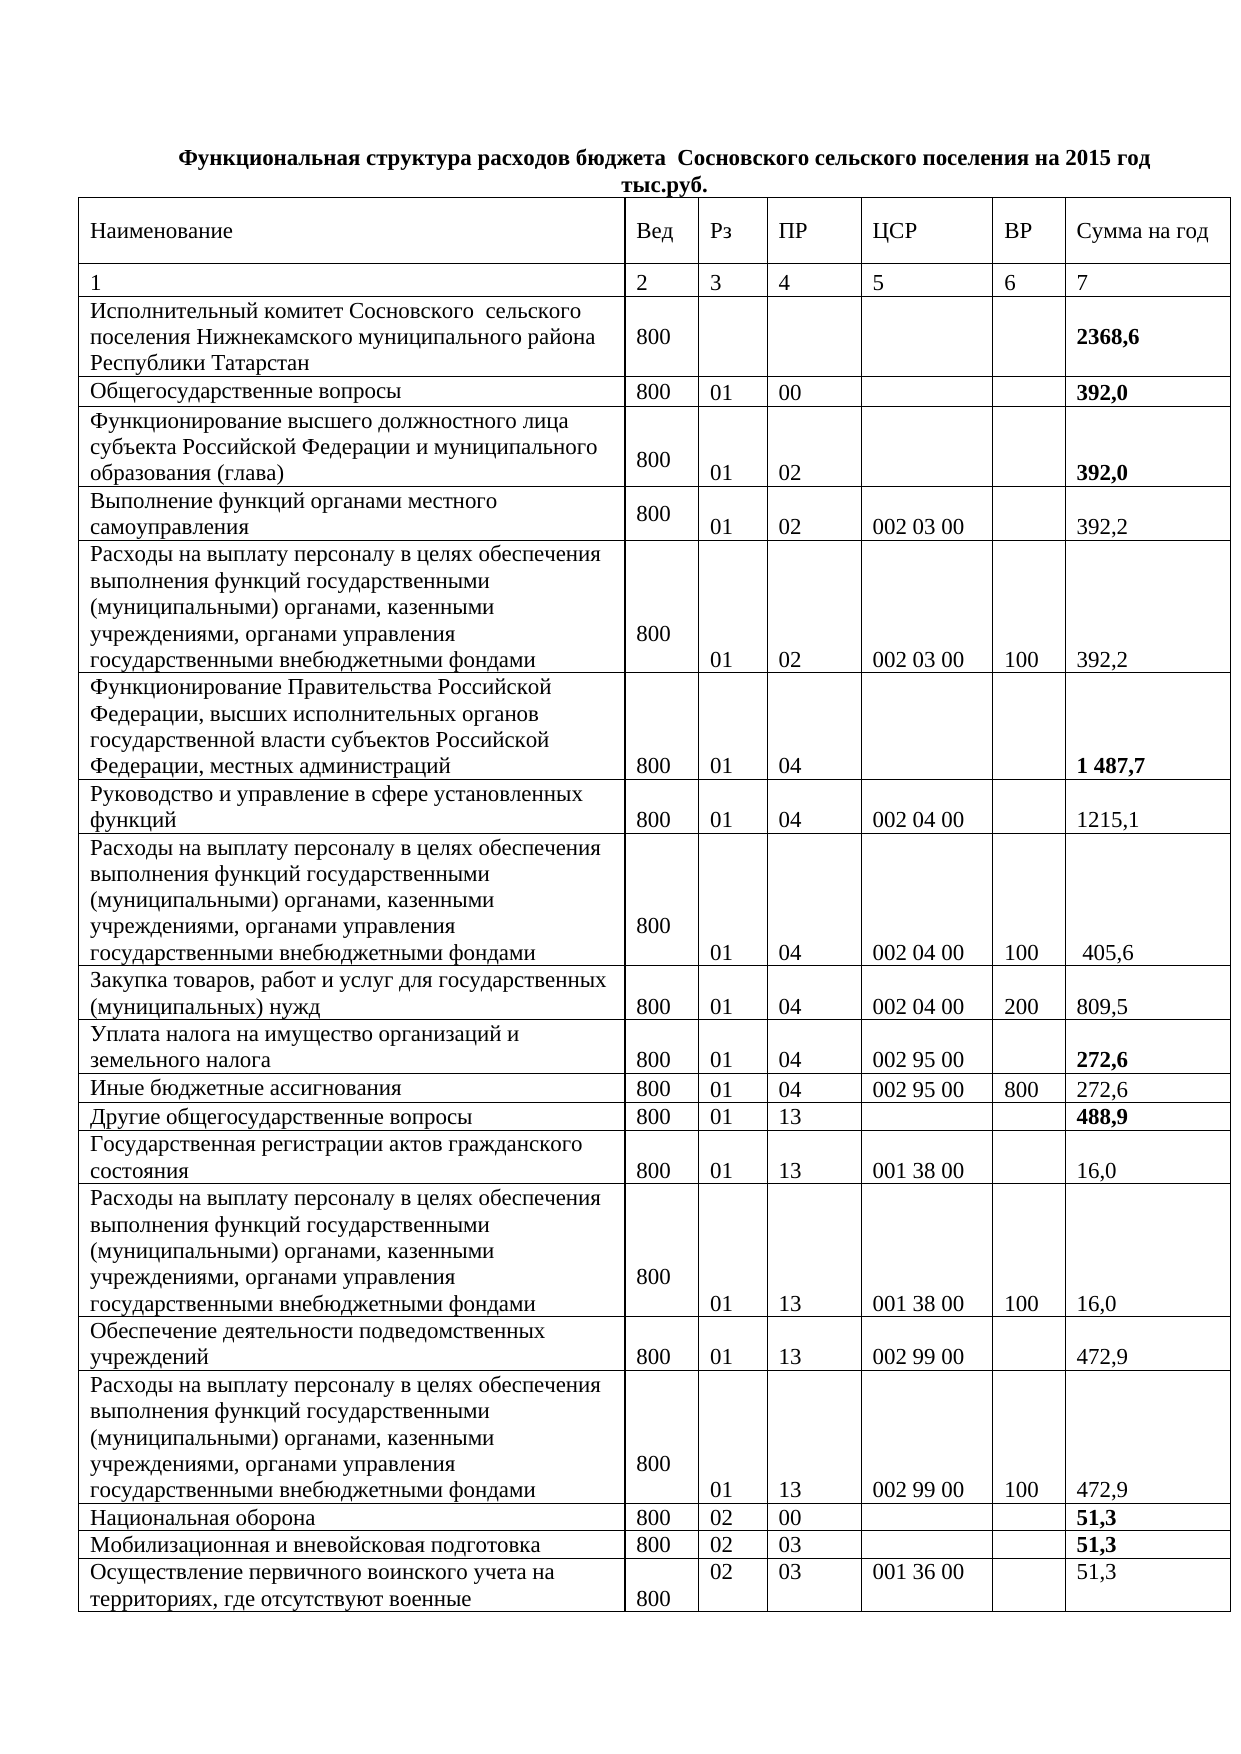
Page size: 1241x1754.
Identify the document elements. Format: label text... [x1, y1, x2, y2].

table_cell 51,3 [1066, 1504, 1230, 1530]
table_cell [862, 297, 992, 376]
table_cell Национальная оборона [79, 1504, 624, 1530]
table_cell 272,6 [1066, 1074, 1230, 1102]
table_cell Закупка товаров, работ и услуг для государственных (муниципальных) нужд [79, 966, 624, 1019]
table_cell [862, 1103, 992, 1129]
table_cell [993, 1504, 1065, 1530]
table_header Сумма на год [1066, 198, 1230, 263]
table_cell 01 [699, 1074, 767, 1102]
table_cell 13 [768, 1371, 861, 1503]
table_cell 01 [699, 673, 767, 779]
table_cell 04 [768, 834, 861, 965]
table_cell 800 [626, 1131, 698, 1183]
table_cell [993, 673, 1065, 779]
table_cell 1215,1 [1066, 780, 1230, 832]
table_cell 472,9 [1066, 1317, 1230, 1370]
table_cell [699, 297, 767, 376]
table_cell 100 [993, 834, 1065, 965]
table_cell Выполнение функций органами местного самоуправления [79, 487, 624, 539]
table_cell Мобилизационная и вневойсковая подготовка [79, 1531, 624, 1557]
table_cell 01 [699, 1020, 767, 1073]
table_cell 800 [626, 1184, 698, 1316]
table_cell Другие общегосударственные вопросы [79, 1103, 624, 1129]
table_cell 405,6 [1066, 834, 1230, 965]
table_cell 03 [768, 1531, 861, 1557]
table_cell 16,0 [1066, 1184, 1230, 1316]
table_cell [862, 1531, 992, 1557]
table_cell [993, 780, 1065, 832]
table_cell 00 [768, 377, 861, 406]
table_cell [862, 377, 992, 406]
table_cell 488,9 [1066, 1103, 1230, 1129]
table_cell 01 [699, 1317, 767, 1370]
table_cell 02 [699, 1531, 767, 1557]
table_cell Руководство и управление в сфере установленных функций [79, 780, 624, 832]
table_cell 01 [699, 966, 767, 1019]
table_cell 800 [626, 1504, 698, 1530]
table_cell 800 [626, 407, 698, 486]
table_cell [993, 297, 1065, 376]
table_cell 2368,6 [1066, 297, 1230, 376]
table_header ВР [993, 198, 1065, 263]
table_cell 04 [768, 966, 861, 1019]
table_cell 2 [626, 264, 698, 296]
table_cell 01 [699, 541, 767, 672]
table_cell [993, 1131, 1065, 1183]
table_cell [79, 1559, 624, 1611]
table_cell 800 [626, 541, 698, 672]
table_cell 03 [768, 1559, 861, 1611]
table_cell 002 95 00 [862, 1020, 992, 1073]
table_cell 200 [993, 966, 1065, 1019]
table_cell 01 [699, 834, 767, 965]
table_cell 02 [699, 1559, 767, 1611]
table_cell 800 [626, 1074, 698, 1102]
table_cell 800 [626, 377, 698, 406]
table_cell 001 36 00 [862, 1559, 992, 1611]
table_cell 04 [768, 780, 861, 832]
table_cell 6 [993, 264, 1065, 296]
table_cell [993, 377, 1065, 406]
table_cell 002 03 00 [862, 541, 992, 672]
table_cell 800 [993, 1074, 1065, 1102]
table_cell Исполнительный комитет Сосновского сельского поселения Нижнекамского муниципального района Республики Татарстан [79, 297, 624, 376]
table_cell 13 [768, 1184, 861, 1316]
table_cell 800 [626, 487, 698, 539]
table_cell 01 [699, 407, 767, 486]
table_cell 001 38 00 [862, 1184, 992, 1316]
table_cell 472,9 [1066, 1371, 1230, 1503]
table_cell 800 [626, 1103, 698, 1129]
table_cell 01 [699, 1371, 767, 1503]
table_cell 01 [699, 377, 767, 406]
table_cell 002 04 00 [862, 834, 992, 965]
table_cell [993, 487, 1065, 539]
table_cell 800 [626, 1559, 698, 1611]
table_header Вед [626, 198, 698, 263]
table_cell Общегосударственные вопросы [79, 377, 624, 406]
table_cell 800 [626, 1020, 698, 1073]
table_cell 002 99 00 [862, 1317, 992, 1370]
table_cell 16,0 [1066, 1131, 1230, 1183]
table_cell [993, 1559, 1065, 1611]
table_cell 7 [1066, 264, 1230, 296]
table_cell [993, 1531, 1065, 1557]
table_cell 04 [768, 1020, 861, 1073]
table_cell 3 [699, 264, 767, 296]
table_cell [862, 407, 992, 486]
table_cell 002 04 00 [862, 780, 992, 832]
table_cell Функционирование высшего должностного лица субъекта Российской Федерации и муниципального образования (глава) [79, 407, 624, 486]
table_cell 1 487,7 [1066, 673, 1230, 779]
table_cell 392,0 [1066, 377, 1230, 406]
table_cell 51,3 [1066, 1559, 1230, 1611]
text Функциональная структура расходов бюджета Сосновского сельского поселения на 2015 год тыс.руб. [177, 144, 1152, 197]
table_cell Уплата налога на имущество организаций и земельного налога [79, 1020, 624, 1073]
table_cell 02 [768, 407, 861, 486]
table_cell 01 [699, 1131, 767, 1183]
table_cell 02 [699, 1504, 767, 1530]
table_cell Обеспечение деятельности подведомственных учреждений [79, 1317, 624, 1370]
table_header Наименование [79, 198, 624, 263]
table_cell 800 [626, 297, 698, 376]
table_cell 5 [862, 264, 992, 296]
table_cell [993, 1103, 1065, 1129]
table_cell 800 [626, 673, 698, 779]
table_cell 00 [768, 1504, 861, 1530]
table_cell 800 [626, 1371, 698, 1503]
table_cell 04 [768, 673, 861, 779]
table_cell 100 [993, 1184, 1065, 1316]
table_cell 13 [768, 1317, 861, 1370]
table_cell 392,2 [1066, 541, 1230, 672]
table_cell 800 [626, 1531, 698, 1557]
table_cell 13 [768, 1131, 861, 1183]
table_cell 01 [699, 1103, 767, 1129]
table_cell 001 38 00 [862, 1131, 992, 1183]
table_cell Государственная регистрации актов гражданского состояния [79, 1131, 624, 1183]
table_cell [862, 673, 992, 779]
table_header Рз [699, 198, 767, 263]
table_cell 01 [699, 487, 767, 539]
table_header ЦСР [862, 198, 992, 263]
table_cell 800 [626, 1317, 698, 1370]
table_cell 002 04 00 [862, 966, 992, 1019]
table_cell 02 [768, 487, 861, 539]
table_cell 272,6 [1066, 1020, 1230, 1073]
table_cell 800 [626, 834, 698, 965]
table_cell [993, 407, 1065, 486]
table_cell 002 99 00 [862, 1371, 992, 1503]
table_cell [993, 1020, 1065, 1073]
table_cell 809,5 [1066, 966, 1230, 1019]
table_cell Функционирование Правительства Российской Федерации, высших исполнительных органов государственной власти субъектов Российской Федерации, местных администраций [79, 673, 624, 779]
table_cell 002 03 00 [862, 487, 992, 539]
table_cell 13 [768, 1103, 861, 1129]
table_cell [768, 297, 861, 376]
table_cell Иные бюджетные ассигнования [79, 1074, 624, 1102]
table_cell 392,2 [1066, 487, 1230, 539]
table_cell 04 [768, 1074, 861, 1102]
table_cell 01 [699, 1184, 767, 1316]
table_cell 392,0 [1066, 407, 1230, 486]
table_cell 01 [699, 780, 767, 832]
table_cell [993, 1317, 1065, 1370]
table_cell 002 95 00 [862, 1074, 992, 1102]
table_cell 4 [768, 264, 861, 296]
table_cell 02 [768, 541, 861, 672]
table_cell 51,3 [1066, 1531, 1230, 1557]
table_cell 100 [993, 541, 1065, 672]
table_cell 800 [626, 966, 698, 1019]
table_cell 100 [993, 1371, 1065, 1503]
table_cell 1 [79, 264, 624, 296]
table_cell 800 [626, 780, 698, 832]
table_cell [862, 1504, 992, 1530]
table_header ПР [768, 198, 861, 263]
